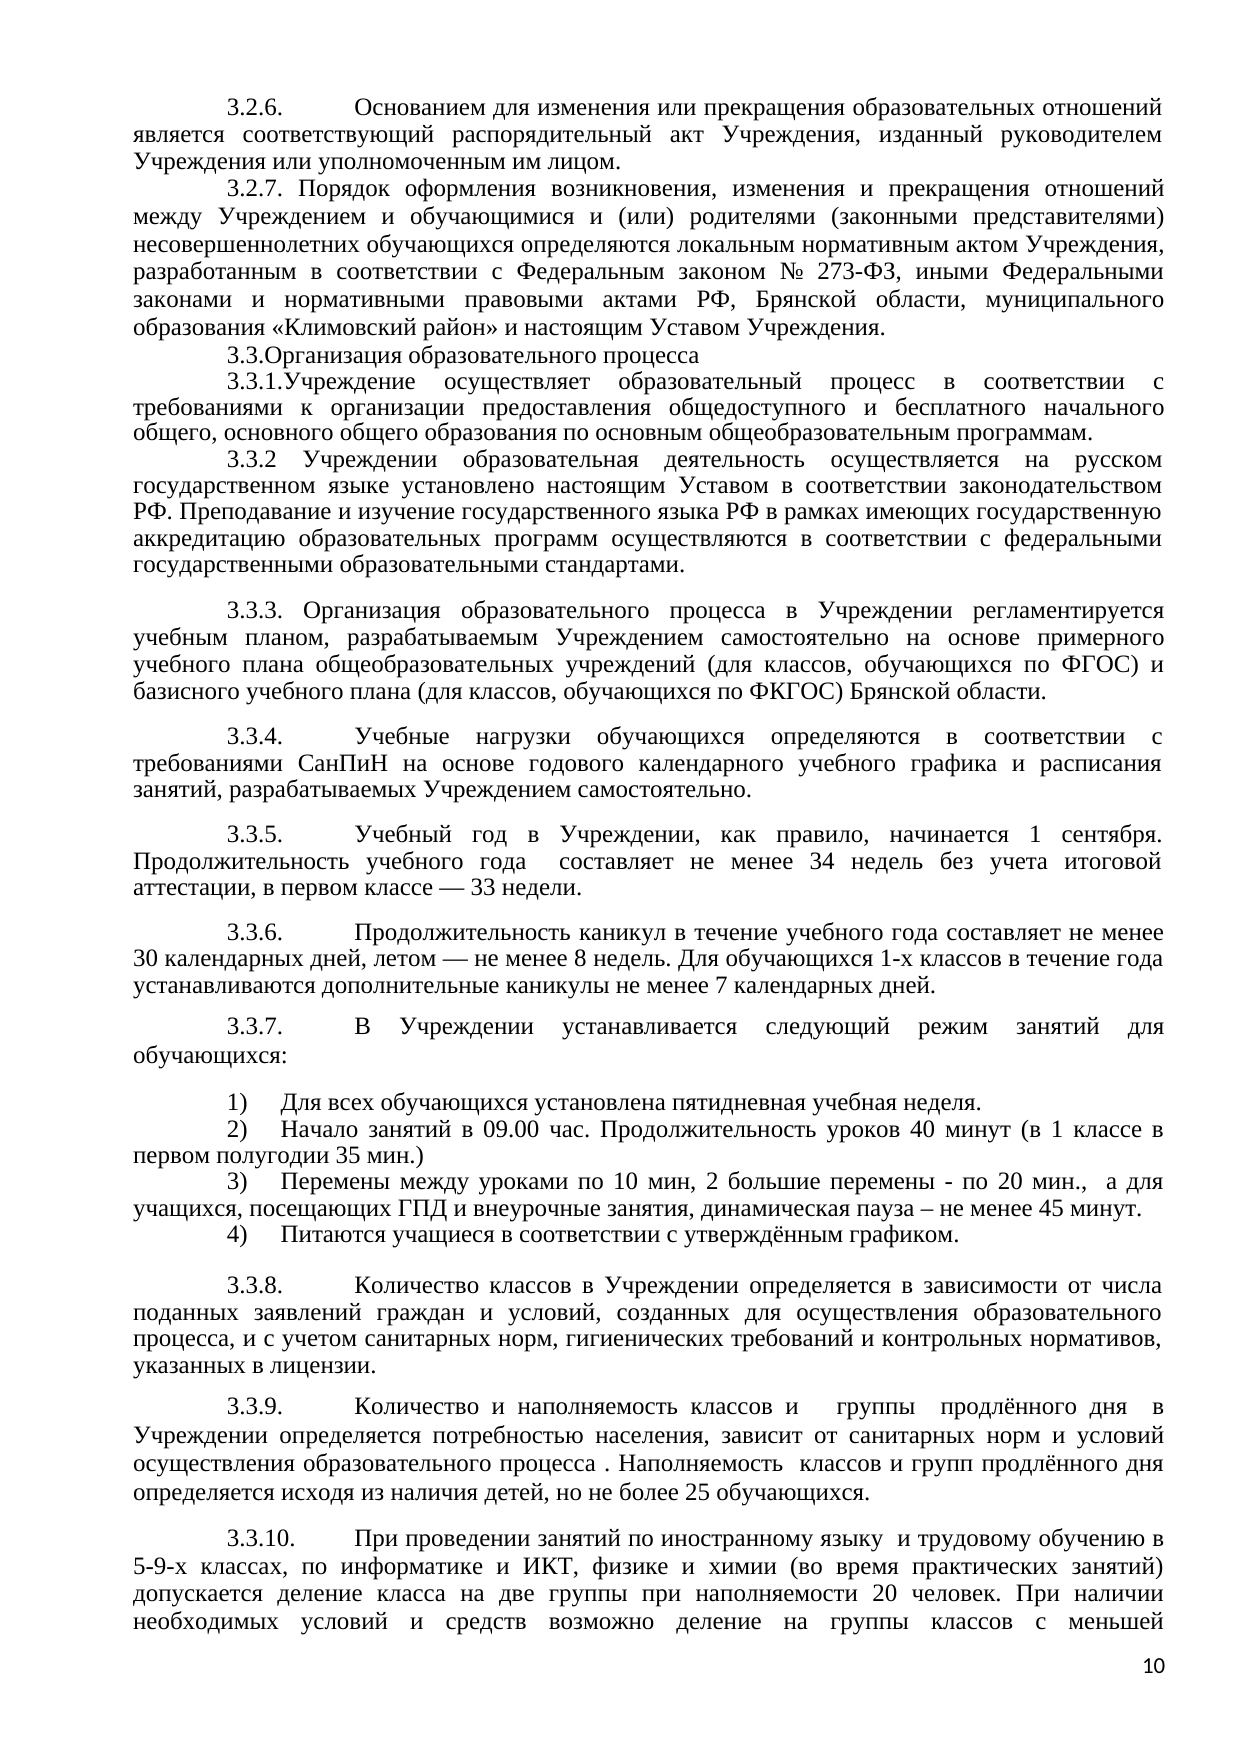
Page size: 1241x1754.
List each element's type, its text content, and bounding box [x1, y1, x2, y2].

list Основанием для изменения или прекращения образовательных отношений является соответствующий распорядительный акт Учреждения, изданный руководителем Учреждения или уполномоченным им лицом. [133, 94, 1163, 175]
list Количество классов в Учреждении определяется в зависимости от числа поданных заявлений граждан и условий, созданных для осуществления образовательного процесса, и с учетом санитарных норм, гигиенических требований и контрольных нормативов, указанных в лицензии. [133, 1273, 1163, 1378]
text 3.3.Организация образовательного процесса [133, 340, 1165, 369]
list Продолжительность каникул в течение учебного года составляет не менее 30 календарных дней, летом — не менее 8 недель. Для обучающихся 1-х классов в течение года устанавливаются дополнительные каникулы не менее 7 календарных дней. [133, 919, 1165, 999]
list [133, 1524, 1165, 1635]
text 3.3.3. Организация образовательного процесса в Учреждении регламентируется учебным планом, разрабатываемым Учреждением самостоятельно на основе примерного учебного плана общеобразовательных учреждений (для классов, обучающихся по ФГОС) и базисного учебного плана (для классов, обучающихся по ФКГОС) Брянской области. [133, 597, 1165, 705]
list Начало занятий в 09.00 час. Продолжительность уроков 40 минут (в 1 классе в первом полугодии 35 мин.) [133, 1116, 1165, 1169]
list Учебный год в Учреждении, как правило, начинается 1 сентября. Продолжительность учебного года составляет не менее 34 недель без учета итоговой аттестации, в первом классе — 33 недели. [133, 822, 1163, 901]
list Питаются учащиеся в соответствии с утверждённым графиком. [133, 1222, 1165, 1248]
list Учебные нагрузки обучающихся определяются в соответствии с требованиями СанПиН на основе годового календарного учебного графика и расписания занятий, разрабатываемых Учреждением самостоятельно. [133, 724, 1163, 803]
list Перемены между уроками по 10 мин, 2 большие перемены - по 20 мин., а для учащихся, посещающих ГПД и внеурочные занятия, динамическая пауза – не менее 45 минут. [133, 1169, 1165, 1222]
list В Учреждении устанавливается следующий режим занятий для обучающихся: [133, 1011, 1165, 1069]
list Количество и наполняемость классов и группы продлённого дня в Учреждении определяется потребностью населения, зависит от санитарных норм и условий осуществления образовательного процесса . Наполняемость классов и групп продлённого дня определяется исходя из наличия детей, но не более 25 обучающихся. [133, 1391, 1165, 1506]
text 3.2.7. Порядок оформления возникновения, изменения и прекращения отношений между Учреждением и обучающимися и (или) родителями (законными представителями) несовершеннолетних обучающихся определяются локальным нормативным актом Учреждения, разработанным в соответствии с Федеральным законом № 273-ФЗ, иными Федеральными законами и нормативными правовыми актами РФ, Брянской области, муниципального образования «Климовский район» и настоящим Уставом Учреждения. [133, 175, 1165, 340]
text 3.3.1.Учреждение осуществляет образовательный процесс в соответствии с требованиями к организации предоставления общедоступного и бесплатного начального общего, основного общего образования по основным общеобразовательным программам. [133, 369, 1165, 446]
text 3.3.2 Учреждении образовательная деятельность осуществляется на русском государственном языке установлено настоящим Уставом в соответствии законодательством РФ. Преподавание и изучение государственного языка РФ в рамках имеющих государственную аккредитацию образовательных программ осуществляются в соответствии с федеральными государственными образовательными стандартами. [133, 446, 1163, 578]
list Для всех обучающихся установлена пятидневная учебная неделя. [133, 1089, 1165, 1116]
